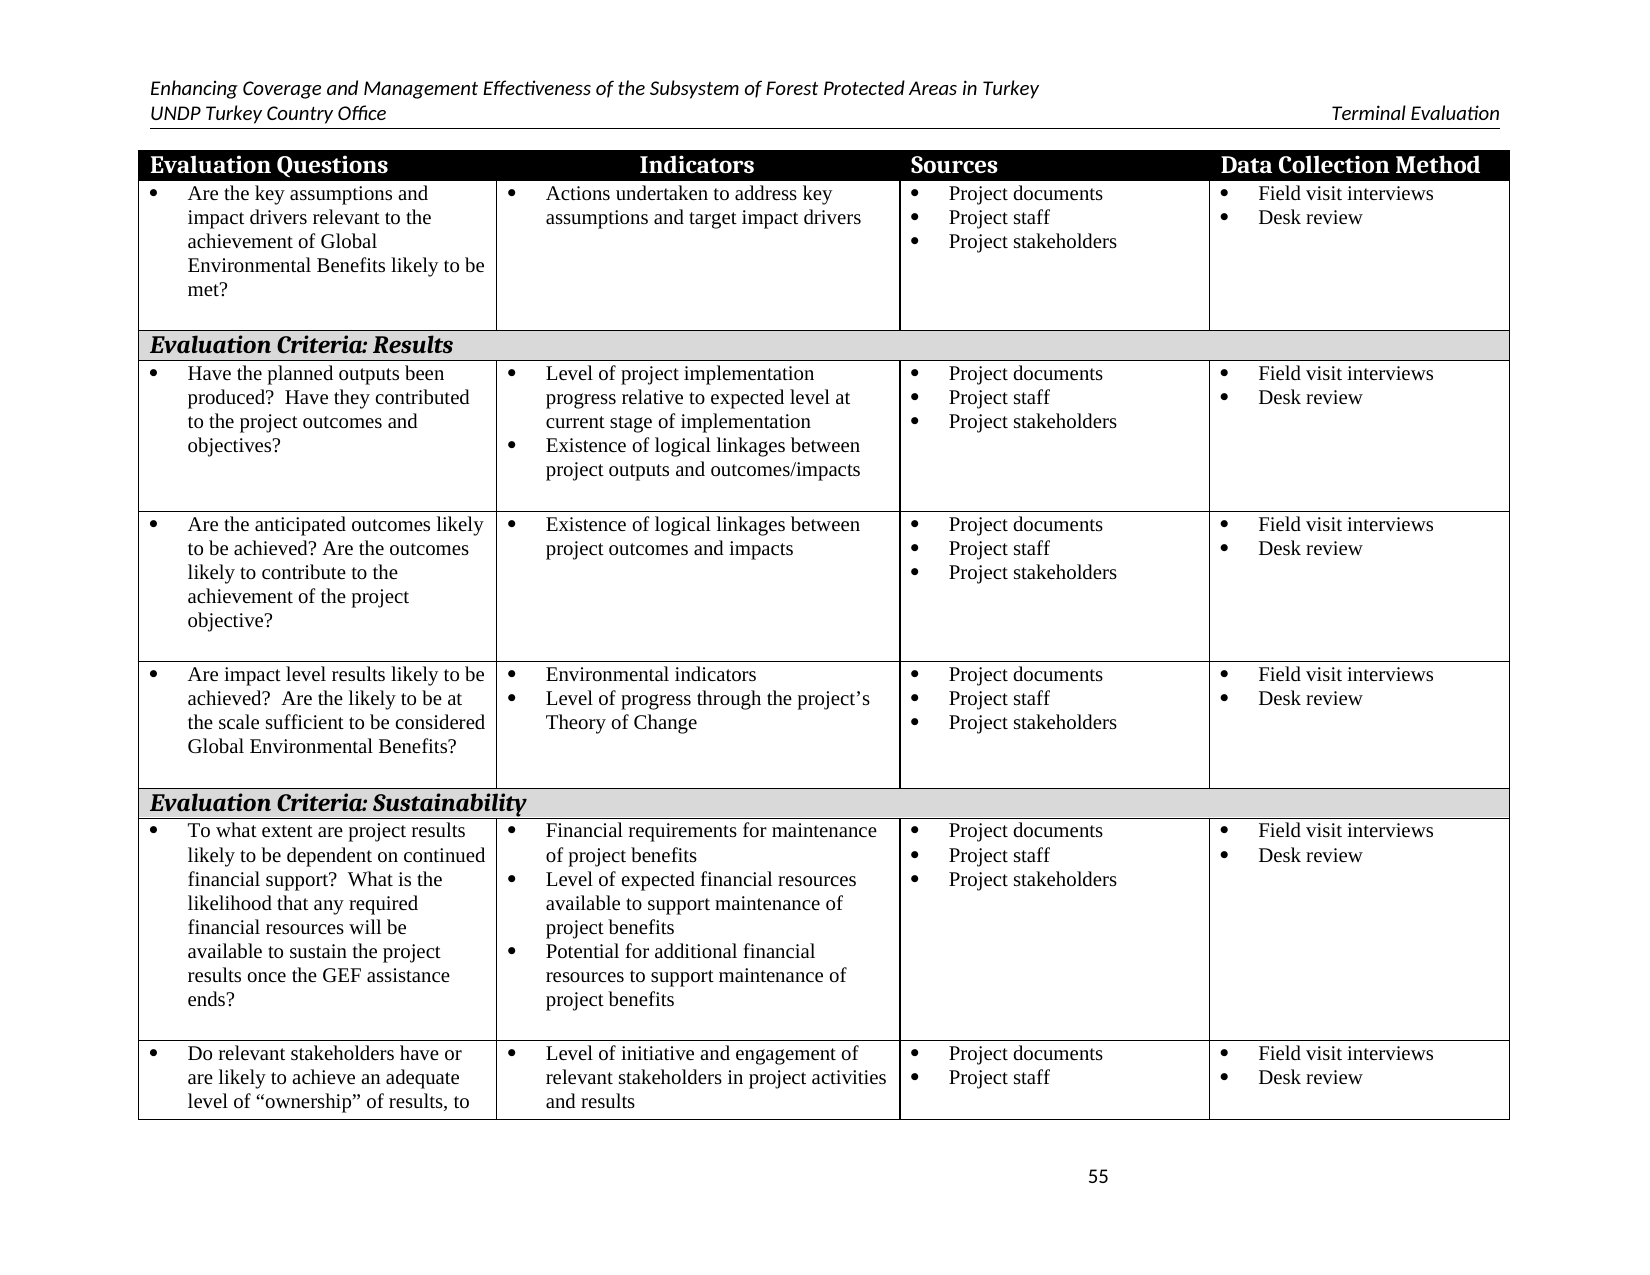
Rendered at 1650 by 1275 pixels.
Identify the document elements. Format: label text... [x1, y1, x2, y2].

table_cell Field visit interviews Desk review [1210, 361, 1509, 511]
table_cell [901, 1041, 1209, 1118]
table_cell Project documents Project staff Project stakeholders [901, 512, 1209, 661]
table_cell Project documents Project staff Project stakeholders [901, 819, 1209, 1040]
table_cell Financial requirements for maintenance of project benefits Level of expected financial resources available to support maintenance of project benefits Potential for additional financial resources to support maintenance of project benefits [497, 819, 899, 1040]
table_cell Field visit interviews Desk review [1210, 1041, 1509, 1118]
table_header Evaluation Questions [139, 151, 628, 180]
table_cell Evaluation Criteria: Results [139, 331, 1509, 360]
table_cell Level of project implementation progress relative to expected level at current stage of implementation Existence of logical linkages between project outputs and outcomes/impacts [497, 361, 899, 511]
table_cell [139, 1041, 496, 1118]
table_cell Project documents Project staff Project stakeholders [901, 662, 1209, 788]
table_header Indicators [629, 151, 899, 180]
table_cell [901, 181, 1209, 330]
table_cell Environmental indicators Level of progress through the project’s Theory of Change [497, 662, 899, 788]
table_cell Have the planned outputs been produced? Have they contributed to the project outcomes and objectives? [139, 361, 496, 511]
table_cell Are impact level results likely to be achieved? Are the likely to be at the scale sufficient to be considered Global Environmental Benefits? [139, 662, 496, 788]
table_cell Evaluation Criteria: Sustainability [139, 789, 1509, 817]
table_header Sources [901, 151, 1209, 180]
table_cell Actions undertaken to address key assumptions and target impact drivers [497, 181, 899, 330]
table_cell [497, 1041, 899, 1118]
table_cell Field visit interviews Desk review [1210, 512, 1509, 661]
table_cell Field visit interviews Desk review [1210, 181, 1509, 330]
table_cell Project documents Project staff Project stakeholders [901, 361, 1209, 511]
table_cell Existence of logical linkages between project outcomes and impacts [497, 512, 899, 661]
table_cell Field visit interviews Desk review [1210, 662, 1509, 788]
table_header Data Collection Method [1210, 151, 1509, 180]
table_cell Are the key assumptions and impact drivers relevant to the achievement of Global Environmental Benefits likely to be met? [139, 181, 496, 330]
table_cell To what extent are project results likely to be dependent on continued financial support? What is the likelihood that any required financial resources will be available to sustain the project results once the GEF assistance ends? [139, 819, 496, 1040]
table_cell Are the anticipated outcomes likely to be achieved? Are the outcomes likely to contribute to the achievement of the project objective? [139, 512, 496, 661]
table_cell Field visit interviews Desk review [1210, 819, 1509, 1040]
